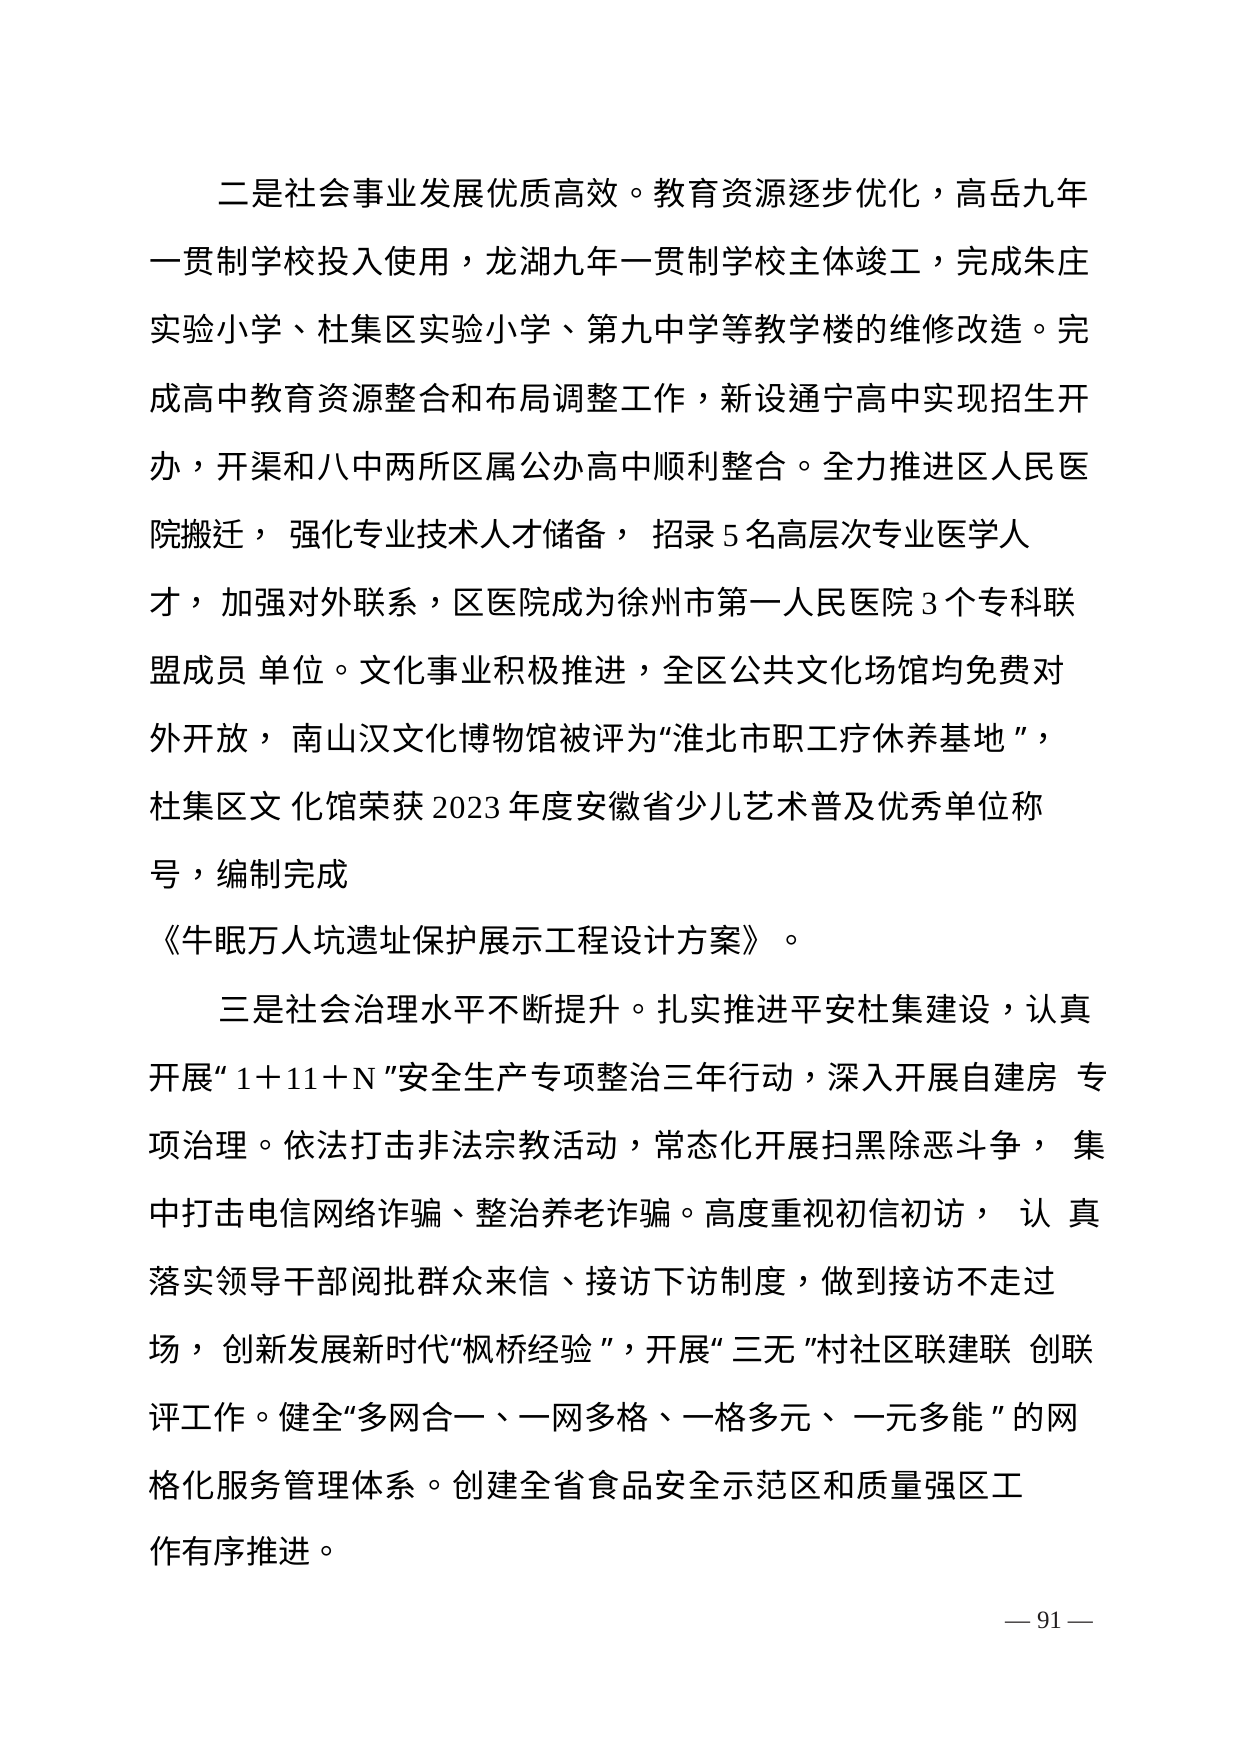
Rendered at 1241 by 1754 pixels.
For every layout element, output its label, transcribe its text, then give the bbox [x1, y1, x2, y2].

text 作有序推进。 [149, 1532, 1109, 1572]
text 二是社会事业发展优质高效。教育资源逐步优化，高岳九年 一贯制学校投入使用，龙湖九年一贯制学校主体竣工，完成朱庄 实验小学、杜集区实验小学、第九中学等教学楼的维修改造。完 成高中教育资源整合和布局调整工作，新设通宁高中实现招生开 办，开渠和八中两所区属公办高中顺利整合。全力推进区人民医 院搬迁， 强化专业技术人才储备， 招录5名高层次专业医学人才， 加强对外联系，区医院成为徐州市第一人民医院3个专科联盟成员 单位。文化事业积极推进，全区公共文化场馆均免费对外开放， 南山汉文化博物馆被评为“淮北市职工疗休养基地 ”，杜集区文 化馆荣获2023年度安徽省少儿艺术普及优秀单位称号，编制完成 [149, 171, 1093, 896]
text 三是社会治理水平不断提升。扎实推进平安杜集建设，认真 开展“ 1＋11＋N ”安全生产专项整治三年行动，深入开展自建房 专项治理。依法打击非法宗教活动，常态化开展扫黑除恶斗争， 集中打击电信网络诈骗、整治养老诈骗。高度重视初信初访， 认 真落实领导干部阅批群众来信、接访下访制度，做到接访不走过 场， 创新发展新时代“枫桥经验 ”，开展“ 三无 ”村社区联建联 创联评工作。健全“多网合一、一网多格、一格多元、 一元多能 ” 的网格化服务管理体系。创建全省食品安全示范区和质量强区工 [148, 987, 1109, 1507]
text 《牛眠万人坑遗址保护展示工程设计方案》。 [148, 920, 1109, 961]
